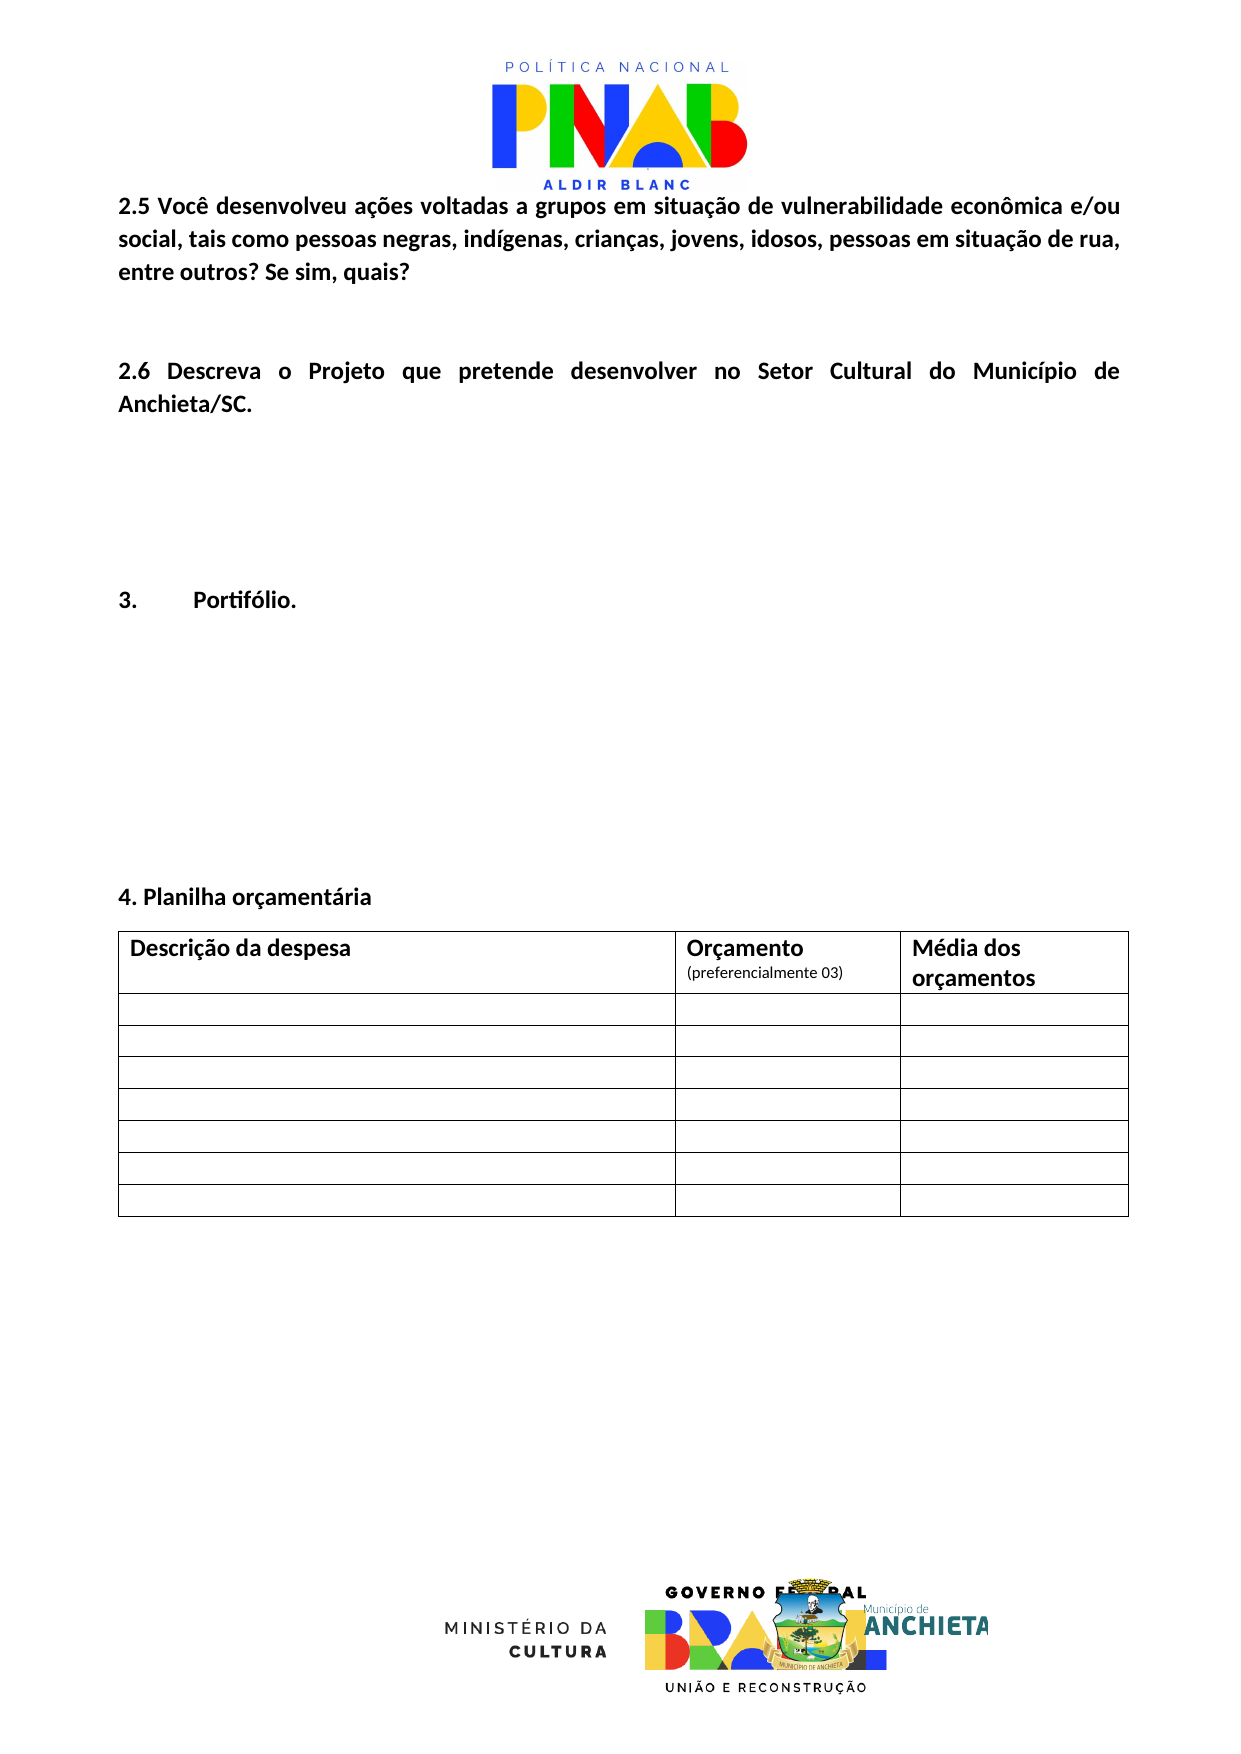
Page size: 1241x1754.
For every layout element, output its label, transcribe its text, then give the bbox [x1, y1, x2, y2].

table_cell [676, 1089, 900, 1120]
table_cell [901, 994, 1128, 1024]
table_header Orçamento (preferencialmente 03) [676, 932, 900, 993]
table_header Média dos orçamentos [901, 932, 1128, 993]
text 2.6 Descreva o Projeto que pretende desenvolver no Setor Cultural do Município de Anchieta/SC. [118, 355, 1122, 419]
table_header Descrição da despesa [119, 932, 675, 993]
table_cell [119, 1026, 675, 1056]
table_cell [901, 1089, 1128, 1120]
table_cell [119, 1121, 675, 1152]
table_cell [676, 1153, 900, 1183]
table_cell [119, 1057, 675, 1088]
table_cell [119, 1153, 675, 1183]
table_cell [676, 1057, 900, 1088]
picture [440, 1578, 988, 1695]
table_cell [901, 1057, 1128, 1088]
text 3. Portifólio. [118, 584, 1122, 614]
table_cell [901, 1153, 1128, 1183]
table_cell [119, 994, 675, 1024]
table_cell [119, 1089, 675, 1120]
table_cell [119, 1185, 675, 1216]
table_cell [676, 994, 900, 1024]
text 2.5 Você desenvolveu ações voltadas a grupos em situação de vulnerabilidade econômica e/ou social, tais como pessoas negras, indígenas, crianças, jovens, idosos, pessoas em situação de rua, entre outros? Se sim, quais? [118, 190, 1122, 287]
table_cell [676, 1121, 900, 1152]
table_cell [676, 1026, 900, 1056]
table_cell [901, 1121, 1128, 1152]
text 4. Planilha orçamentária [118, 881, 1122, 912]
table_cell [676, 1185, 900, 1216]
table_cell [901, 1026, 1128, 1056]
table_cell [901, 1185, 1128, 1216]
picture [490, 59, 750, 191]
